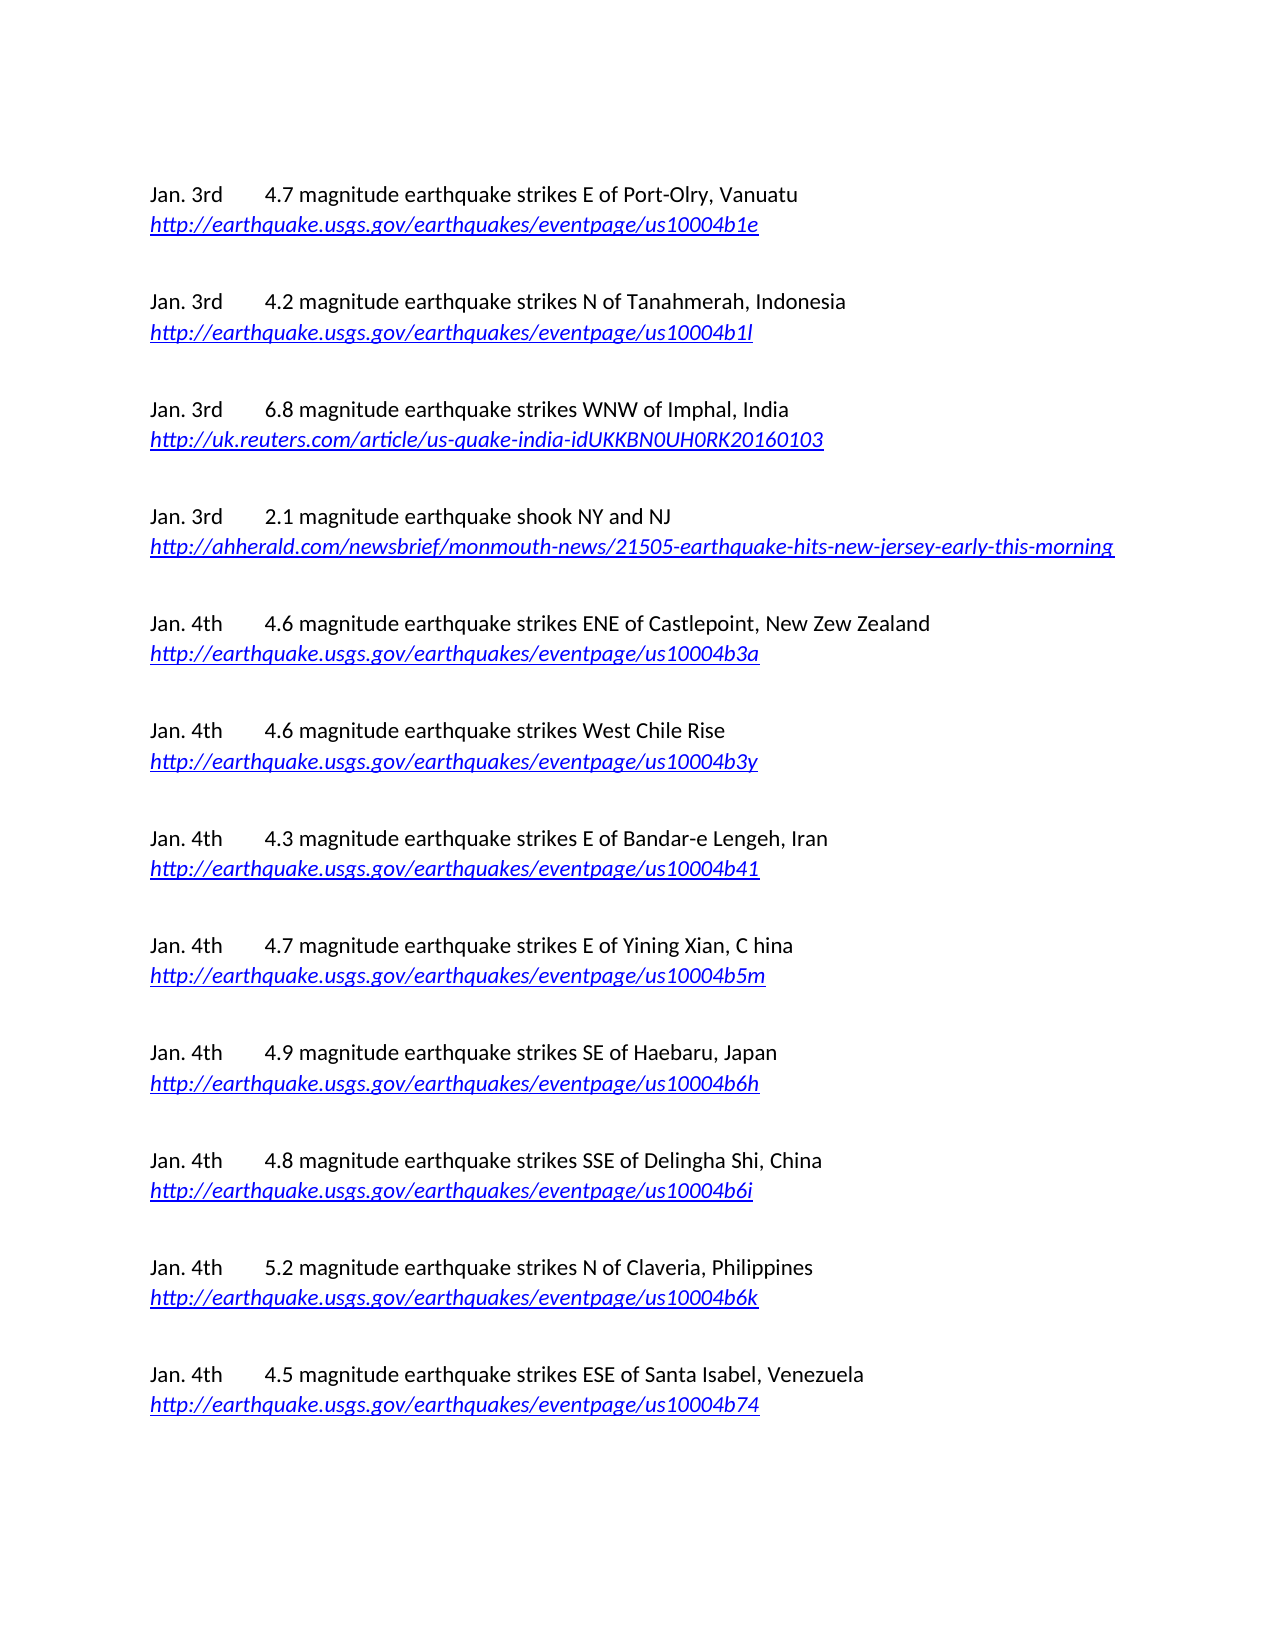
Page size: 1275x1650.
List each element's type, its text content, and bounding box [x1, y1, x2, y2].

text Jan. 4th 5.2 magnitude earthquake strikes N of Claveria, Philippines http://earthquake.usgs.gov/earthquakes/eventpage/us10004b6k [150, 1223, 1125, 1311]
text Jan. 4th 4.6 magnitude earthquake strikes West Chile Rise http://earthquake.usgs.gov/earthquakes/eventpage/us10004b3y [150, 686, 1125, 775]
text Jan. 3rd 4.2 magnitude earthquake strikes N of Tanahmerah, Indonesia http://earthquake.usgs.gov/earthquakes/eventpage/us10004b1l [150, 257, 1125, 346]
text Jan. 4th 4.3 magnitude earthquake strikes E of Bandar-e Lengeh, Iran http://earthquake.usgs.gov/earthquakes/eventpage/us10004b41 [150, 794, 1125, 882]
text Jan. 3rd 2.1 magnitude earthquake shook NY and NJ http://ahherald.com/newsbrief/monmouth-news/21505-earthquake-hits-new-jersey-early-this-morning [150, 472, 1125, 560]
text Jan. 4th 4.5 magnitude earthquake strikes ESE of Santa Isabel, Venezuela http://earthquake.usgs.gov/earthquakes/eventpage/us10004b74 [150, 1330, 1125, 1419]
text Jan. 4th 4.6 magnitude earthquake strikes ENE of Castlepoint, New Zew Zealand http://earthquake.usgs.gov/earthquakes/eventpage/us10004b3a [150, 579, 1125, 668]
text Jan. 3rd 4.7 magnitude earthquake strikes E of Port-Olry, Vanuatu http://earthquake.usgs.gov/earthquakes/eventpage/us10004b1e [150, 150, 1125, 238]
text Jan. 3rd 6.8 magnitude earthquake strikes WNW of Imphal, India http://uk.reuters.com/article/us-quake-india-idUKKBN0UH0RK20160103 [150, 364, 1125, 453]
text Jan. 4th 4.7 magnitude earthquake strikes E of Yining Xian, C hina http://earthquake.usgs.gov/earthquakes/eventpage/us10004b5m [150, 901, 1125, 989]
text Jan. 4th 4.8 magnitude earthquake strikes SSE of Delingha Shi, China http://earthquake.usgs.gov/earthquakes/eventpage/us10004b6i [150, 1116, 1125, 1204]
text Jan. 4th 4.9 magnitude earthquake strikes SE of Haebaru, Japan http://earthquake.usgs.gov/earthquakes/eventpage/us10004b6h [150, 1008, 1125, 1097]
